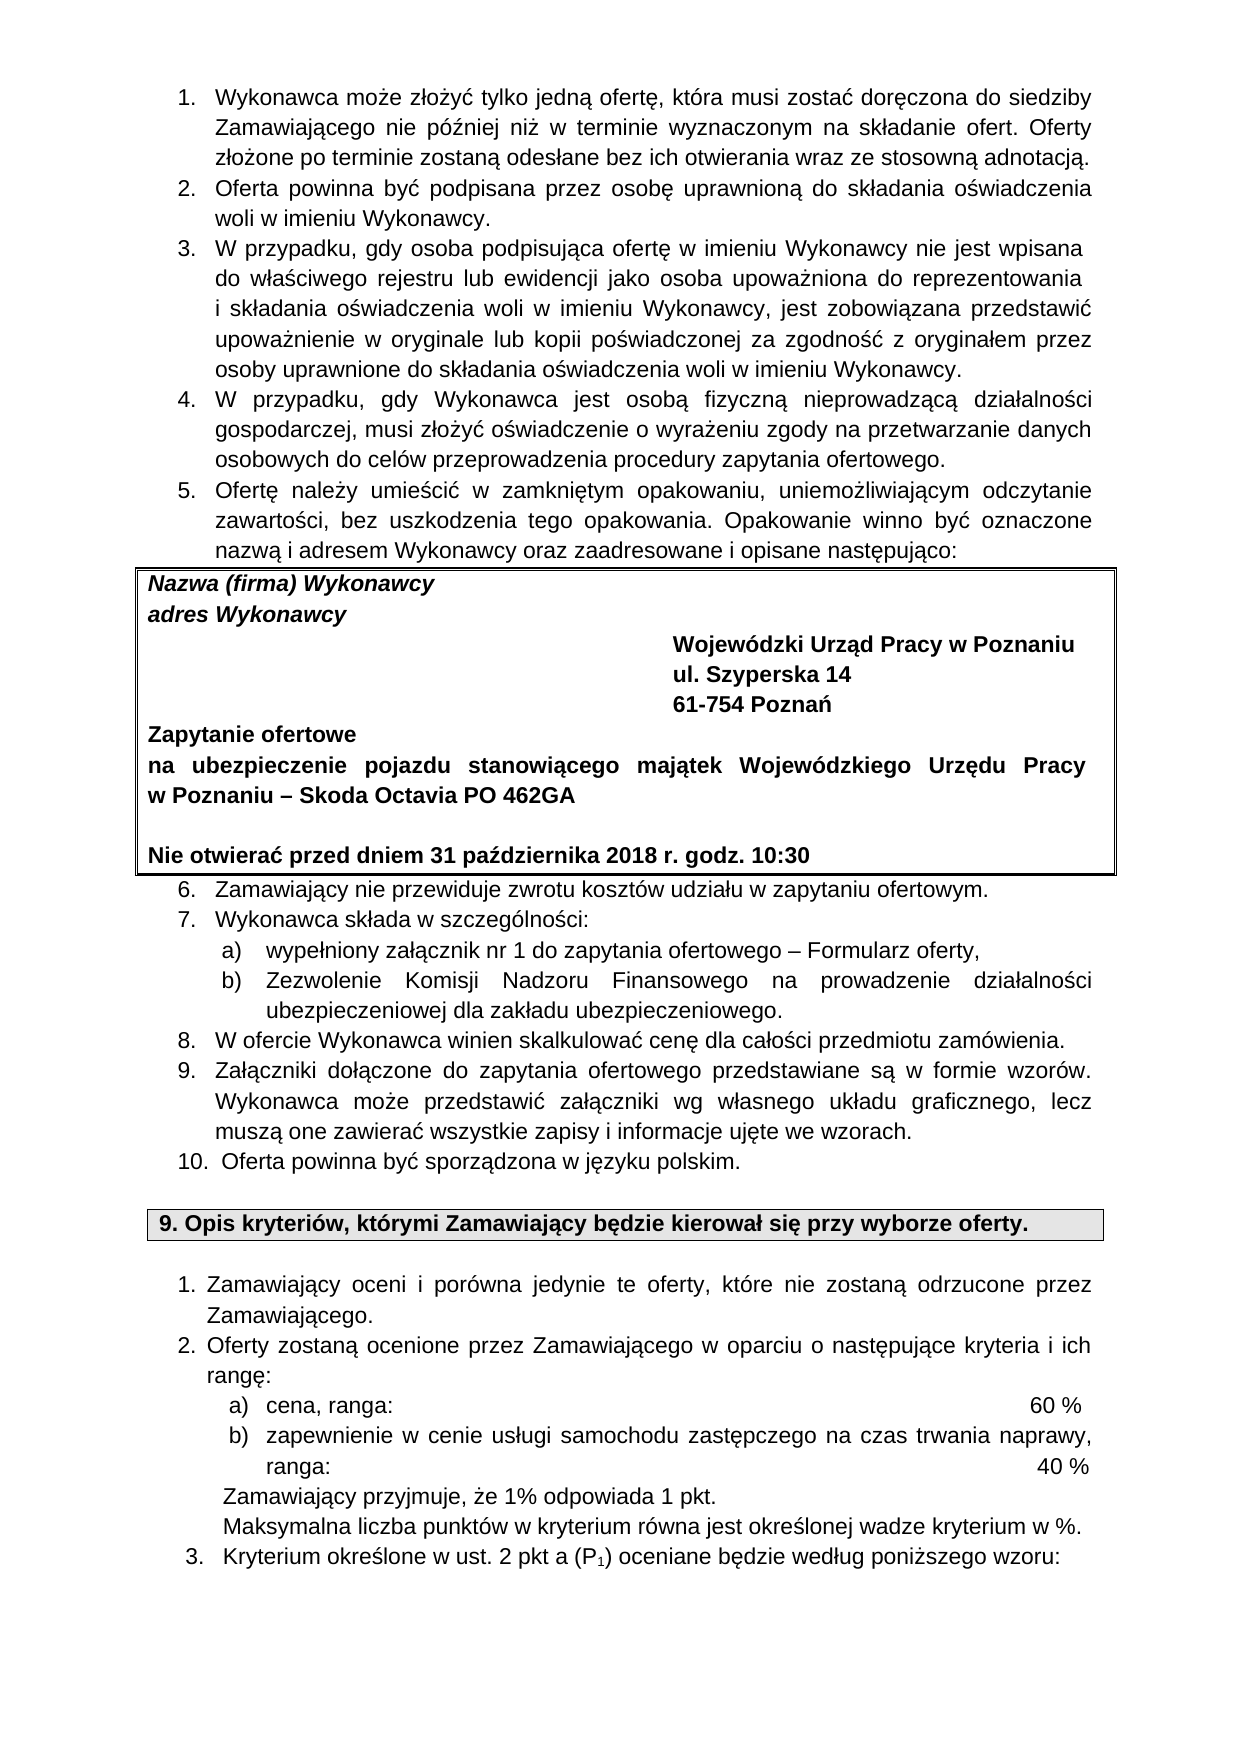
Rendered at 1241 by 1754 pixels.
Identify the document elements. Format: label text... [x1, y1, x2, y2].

list W przypadku, gdy Wykonawca jest osobą fizyczną nieprowadzącą działalności gospodarczej, musi złożyć oświadczenie o wyrażeniu zgody na przetwarzanie danych osobowych do celów przeprowadzenia procedury zapytania ofertowego. [177, 386, 1093, 473]
table_header 9. Opis kryteriów, którymi Zamawiający będzie kierował się przy wyborze oferty. [148, 1210, 1103, 1240]
list Zezwolenie Komisji Nadzoru Finansowego na prowadzenie działalności ubezpieczeniowej dla zakładu ubezpieczeniowego. [221, 967, 1093, 1023]
list zapewnienie w cenie usługi samochodu zastępczego na czas trwania naprawy, ranga: 40 % [228, 1422, 1093, 1479]
list Zamawiający oceni i porówna jedynie te oferty, które nie zostaną odrzucone przez Zamawiającego. [177, 1271, 1093, 1328]
list W przypadku, gdy osoba podpisująca ofertę w imieniu Wykonawcy nie jest wpisana do właściwego rejestru lub ewidencji jako osoba upoważniona do reprezentowania i składania oświadczenia woli w imieniu Wykonawcy, jest zobowiązana przedstawić upoważnienie w oryginale lub kopii poświadczonej za zgodność z oryginałem przez osoby uprawnione do składania oświadczenia woli w imieniu Wykonawcy. [177, 235, 1093, 382]
list Wykonawca składa w szczególności: [177, 906, 1093, 933]
list Kryterium określone w ust. 2 pkt a (P1) oceniane będzie według poniższego wzoru: [185, 1543, 1093, 1569]
list wypełniony załącznik nr 1 do zapytania ofertowego – Formularz oferty, [221, 937, 1093, 963]
list W ofercie Wykonawca winien skalkulować cenę dla całości przedmiotu zamówienia. [177, 1027, 1093, 1053]
list Maksymalna liczba punktów w kryterium równa jest określonej wadze kryterium w %. [223, 1513, 1093, 1539]
list Oferta powinna być sporządzona w języku polskim. [177, 1148, 1093, 1174]
list Zamawiający przyjmuje, że 1% odpowiada 1 pkt. [223, 1483, 1093, 1509]
list Załączniki dołączone do zapytania ofertowego przedstawiane są w formie wzorów. Wykonawca może przedstawić załączniki wg własnego układu graficznego, lecz muszą one zawierać wszystkie zapisy i informacje ujęte we wzorach. [177, 1057, 1093, 1144]
list Wykonawca może złożyć tylko jedną ofertę, która musi zostać doręczona do siedziby Zamawiającego nie później niż w terminie wyznaczonym na składanie ofert. Oferty złożone po terminie zostaną odesłane bez ich otwierania wraz ze stosowną adnotacją. [177, 84, 1093, 171]
table_header Nazwa (firma) Wykonawcy adres Wykonawcy Wojewódzki Urząd Pracy w Poznaniu ul. Szyperska 14 61-754 Poznań Zapytanie ofertowe na ubezpieczenie pojazdu stanowiącego majątek Wojewódzkiego Urzędu Pracy w Poznaniu – Skoda Octavia PO 462GA Nie otwierać przed dniem 31 października 2018 r. godz. 10:30 [138, 571, 1114, 873]
list Oferta powinna być podpisana przez osobę uprawnioną do składania oświadczenia woli w imieniu Wykonawcy. [177, 174, 1093, 231]
list Zamawiający nie przewiduje zwrotu kosztów udziału w zapytaniu ofertowym. [177, 876, 1093, 902]
list Ofertę należy umieścić w zamkniętym opakowaniu, uniemożliwiającym odczytanie zawartości, bez uszkodzenia tego opakowania. Opakowanie winno być oznaczone nazwą i adresem Wykonawcy oraz zaadresowane i opisane następująco: [177, 477, 1093, 563]
list Oferty zostaną ocenione przez Zamawiającego w oparciu o następujące kryteria i ich rangę: [177, 1332, 1093, 1388]
list cena, ranga: 60 % [228, 1392, 1093, 1418]
